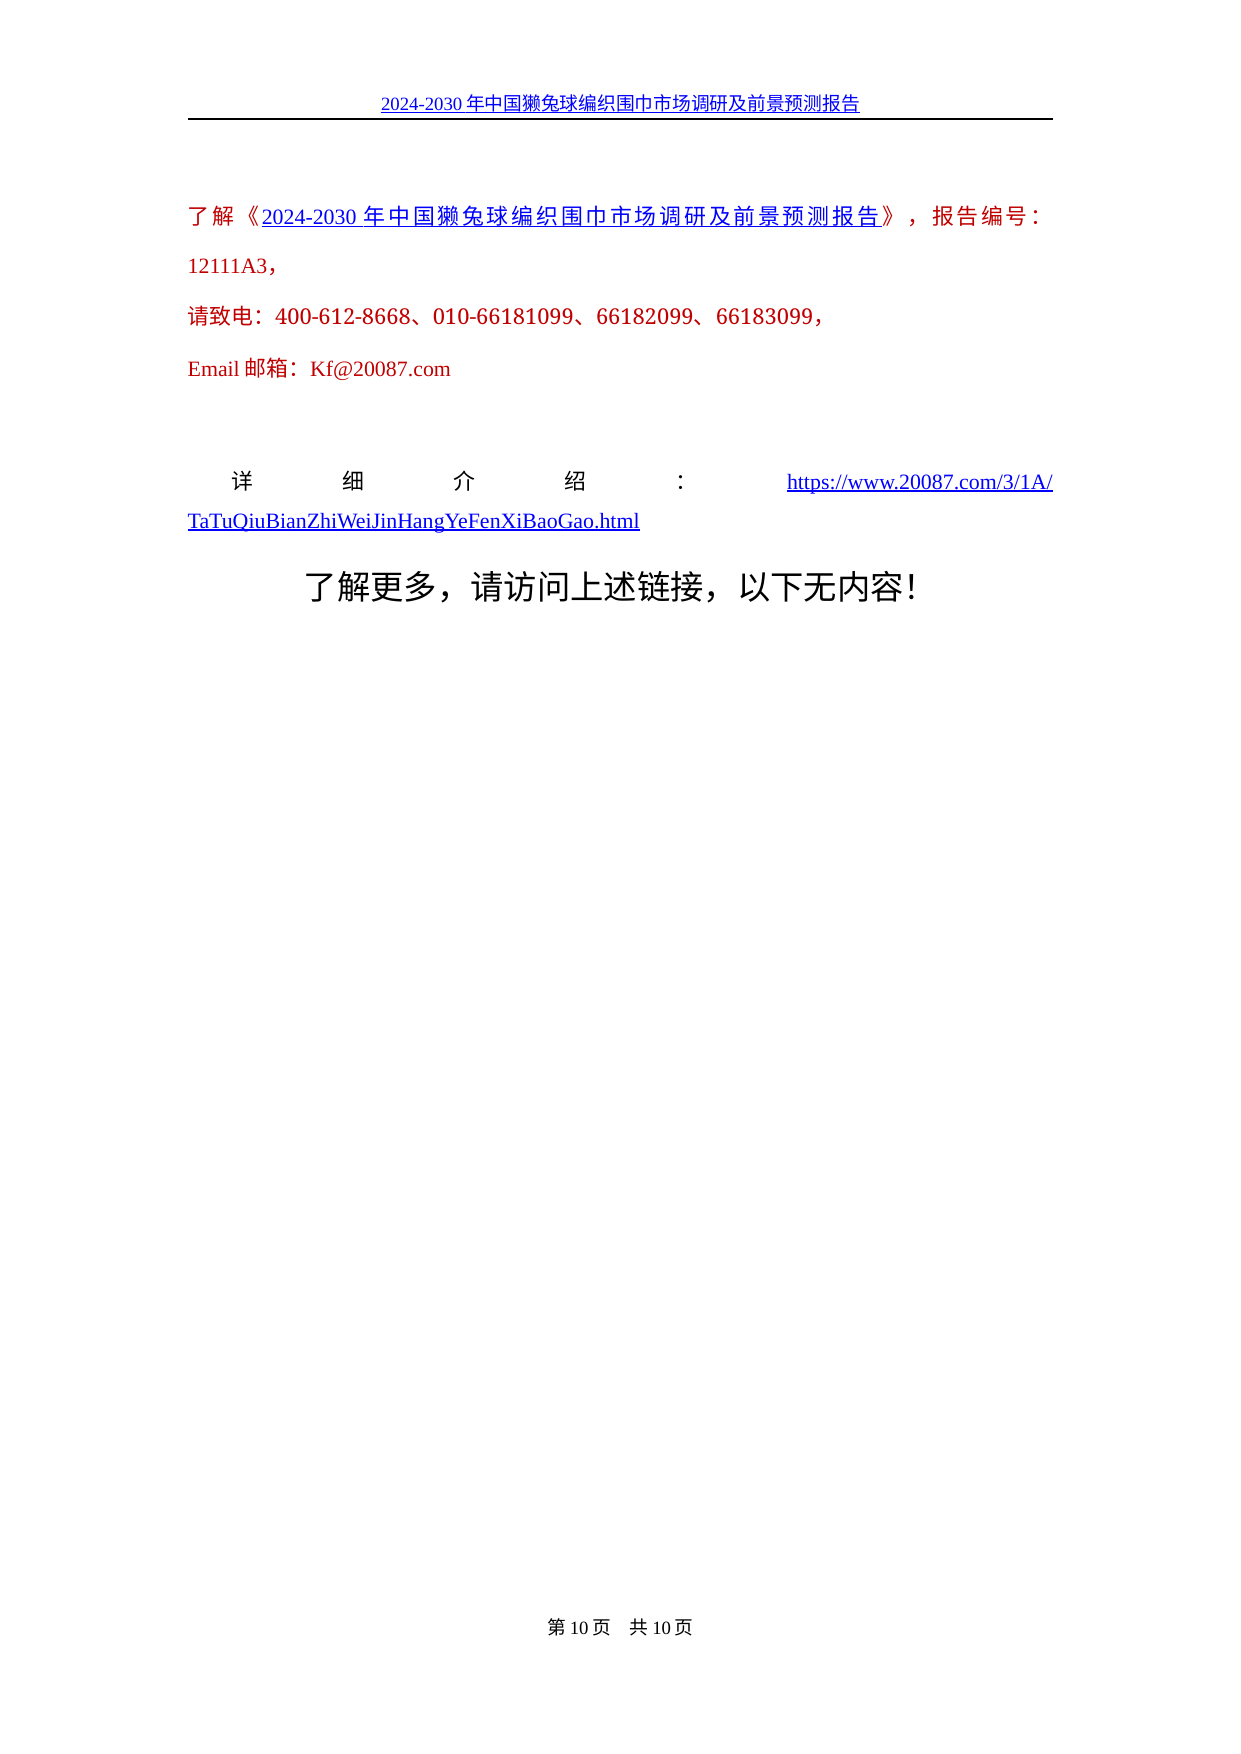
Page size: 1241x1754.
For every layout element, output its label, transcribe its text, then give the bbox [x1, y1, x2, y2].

text 了解《2024-2030年中国獭兔球编织围巾市场调研及前景预测报告》，报告编号：12111A3， [187, 198, 1053, 280]
text 请致电：400-612-8668、010-66181099、66182099、66183099， [187, 299, 1053, 331]
title 了解更多，请访问上述链接，以下无内容！ [187, 552, 1053, 617]
text 详细介绍：https://www.20087.com/3/1A/TaTuQiuBianZhiWeiJinHangYeFenXiBaoGao.html [187, 463, 1053, 536]
text Email邮箱：Kf@20087.com [187, 350, 1053, 383]
